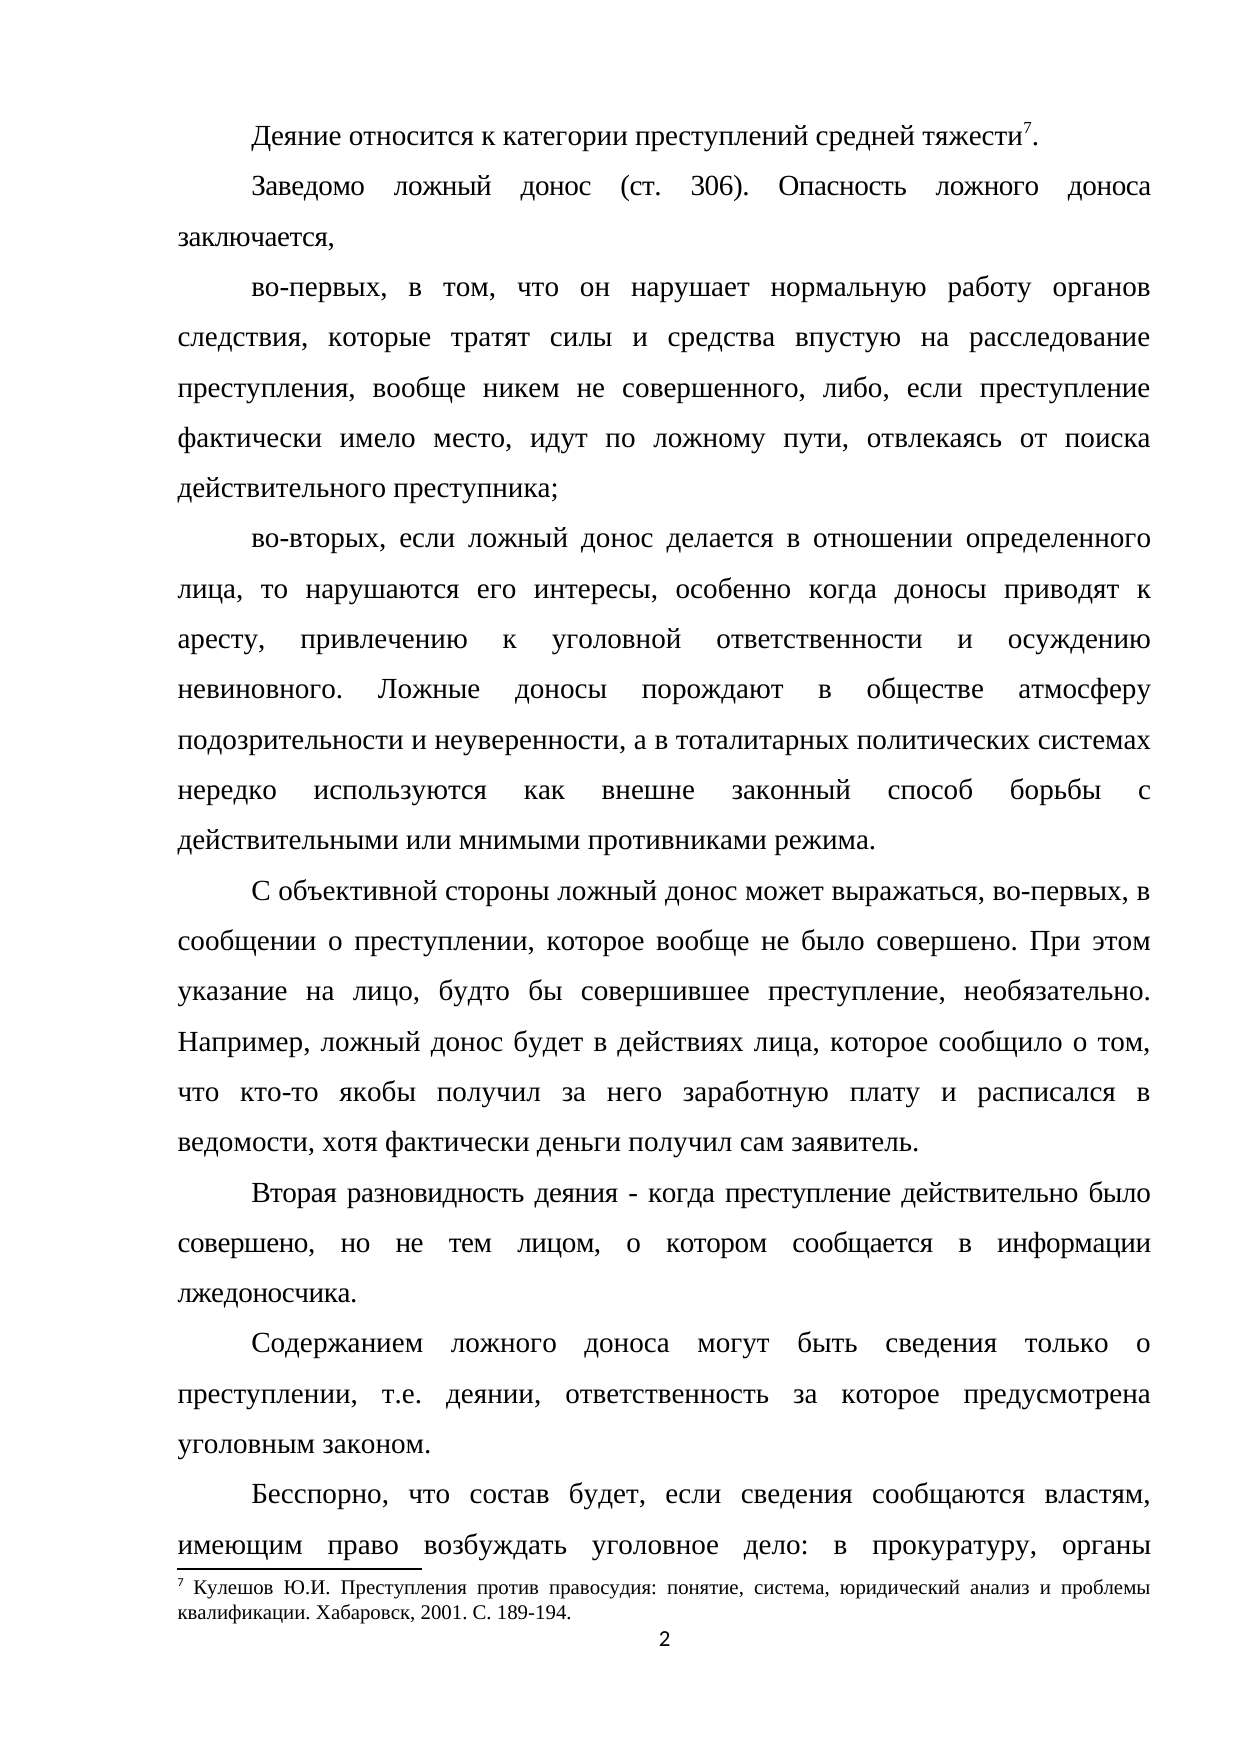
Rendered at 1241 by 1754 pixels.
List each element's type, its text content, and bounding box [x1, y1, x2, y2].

text Вторая разновидность деяния - когда преступление действительно было совершено, но не тем лицом, о котором сообщается в информации лжедоносчика. [177, 1175, 1152, 1309]
text Содержанием ложного доноса могут быть сведения только о преступлении, т.е. деянии, ответственность за которое предусмотрена уголовным законом. [177, 1326, 1152, 1460]
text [177, 1477, 1152, 1560]
text во-первых, в том, что он нарушает нормальную работу органов следствия, которые тратят силы и средства впустую на расследование преступления, вообще никем не совершенного, либо, если преступление фактически имело место, идут по ложному пути, отвлекаясь от поиска действительного преступника; [177, 269, 1152, 504]
text С объективной стороны ложный донос может выражаться, во-первых, в сообщении о преступлении, которое вообще не было совершено. При этом указание на лицо, будто бы совершившее преступление, необязательно. Например, ложный донос будет в действиях лица, которое сообщило о том, что кто-то якобы получил за него заработную плату и расписался в ведомости, хотя фактически деньги получил сам заявитель. [177, 873, 1152, 1158]
text Заведомо ложный донос (ст. 306). Опасность ложного доноса заключается, [177, 168, 1152, 252]
text во-вторых, если ложный донос делается в отношении определенного лица, то нарушаются его интересы, особенно когда доносы приводят к аресту, привлечению к уголовной ответственности и осуждению невиновного. Ложные доносы порождают в обществе атмосферу подозрительности и неуверенности, а в тоталитарных политических системах нередко используются как внешне законный способ борьбы с действительными или мнимыми противниками режима. [177, 521, 1152, 856]
text Деяние относится к категории преступлений средней тяжести. [177, 118, 1152, 152]
